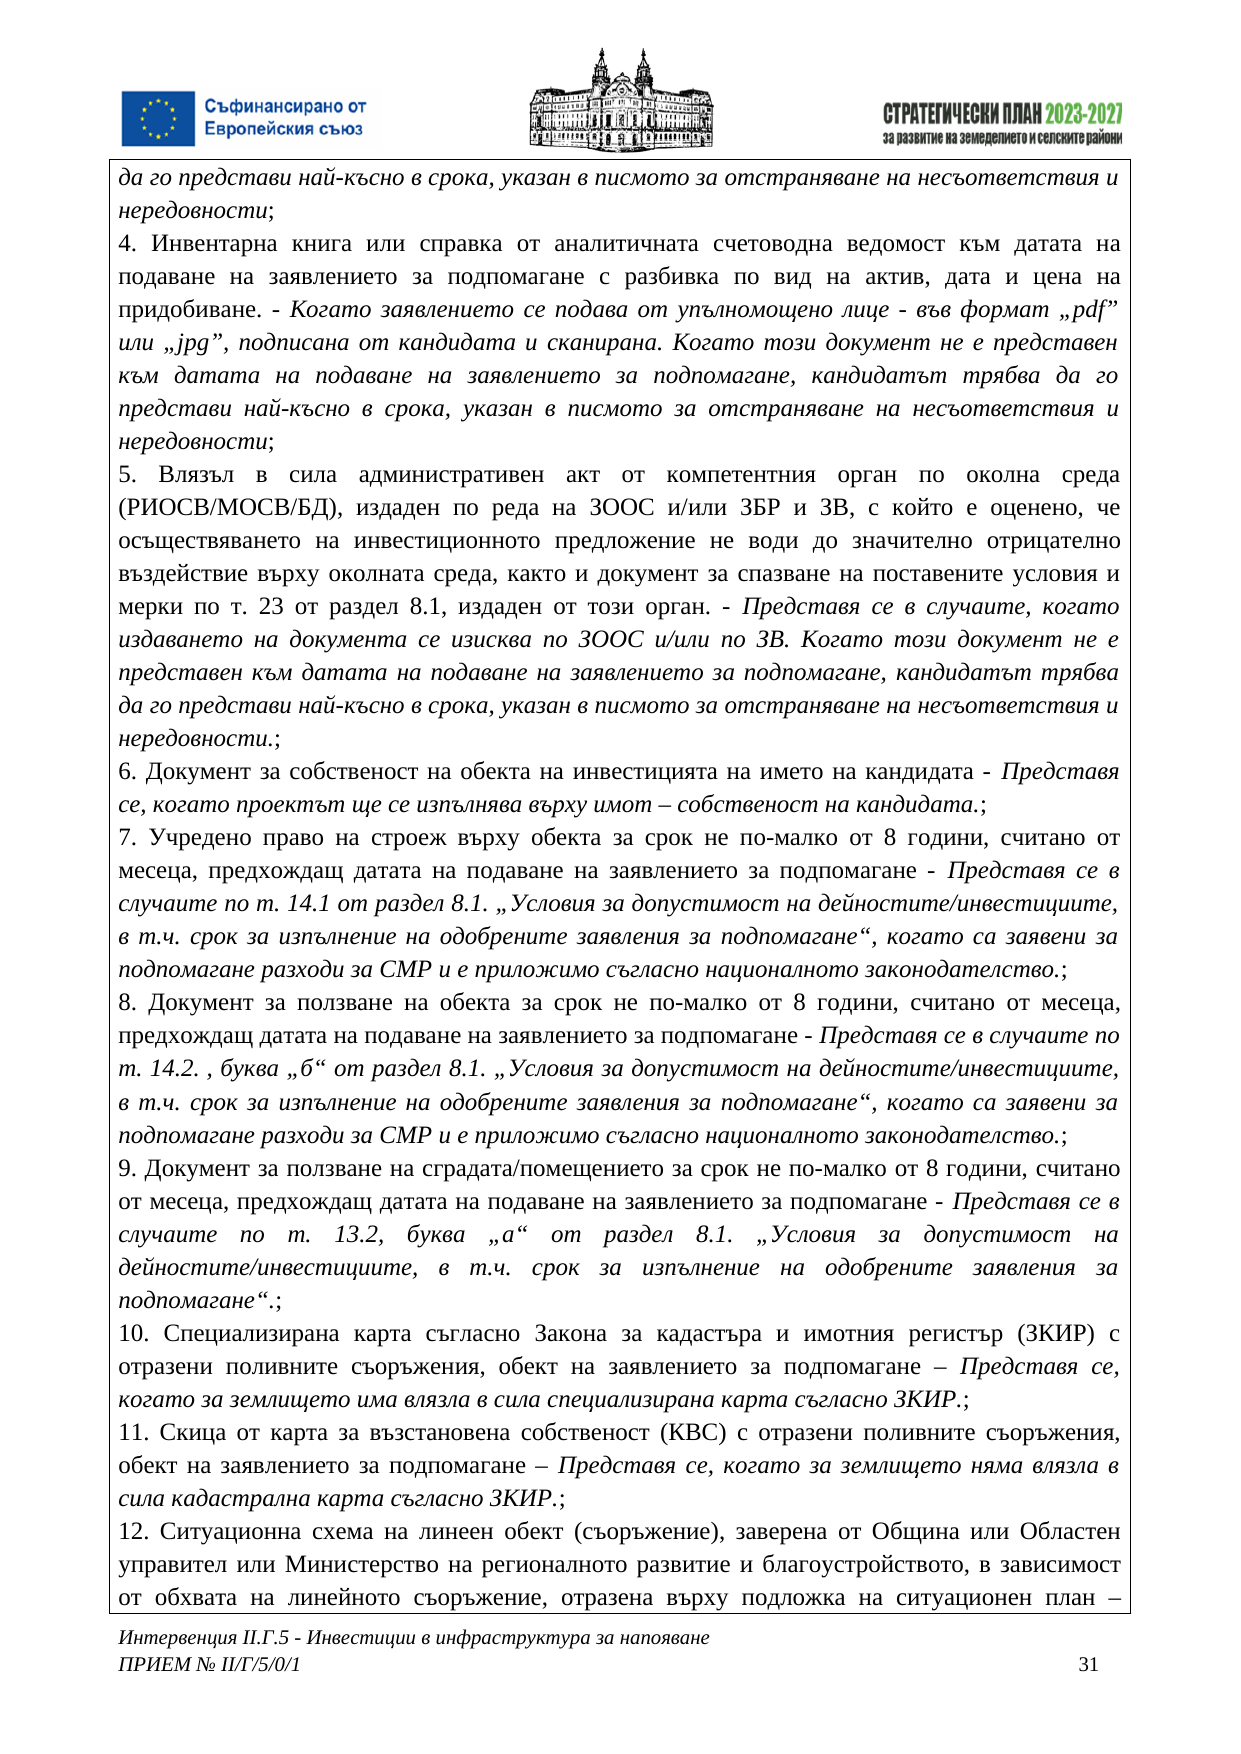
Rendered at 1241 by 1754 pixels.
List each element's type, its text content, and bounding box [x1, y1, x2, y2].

text 7. Учредено право на строеж върху обекта за срок не по-малко от 8 години, считано от месеца, предхождащ датата на подаване на заявлението за подпомагане - Представя се в случаите по т. 14.1 от раздел 8.1. „Условия за допустимост на дейностите/инвестициите, в т.ч. срок за изпълнение на одобрените заявления за подпомагане“, когато са заявени за подпомагане разходи за СМР и е приложимо съгласно националното законодателство.; [110, 819, 1130, 983]
text 10. Специализирана карта съгласно Закона за кадастъра и имотния регистър (ЗКИР) с отразени поливните съоръжения, обект на заявлението за подпомагане – Представя се, когато за землището има влязла в сила специализирана карта съгласно ЗКИР.; [110, 1315, 1130, 1413]
text 5. Влязъл в сила административен акт от компетентния орган по околна среда (РИОСВ/МОСВ/БД), издаден по реда на ЗООС и/или ЗБР и ЗВ, с който е оценено, че осъществяването на инвестиционното предложение не води до значително отрицателно въздействие върху околната среда, както и документ за спазване на поставените условия и мерки по т. 23 от раздел 8.1, издаден от този орган. - Представя се в случаите, когато издаването на документа се изисква по ЗООС и/или по ЗВ. Когато този документ не е представен към датата на подаване на заявлението за подпомагане, кандидатът трябва да го представи най-късно в срока, указан в писмото за отстраняване на несъответствия и нередовности.; [110, 456, 1130, 752]
text 6. Документ за собственост на обекта на инвестицията на името на кандидата - Представя се, когато проектът ще се изпълнява върху имот – собственост на кандидата.; [110, 753, 1130, 818]
picture [118, 44, 1123, 159]
text 11. Скица от карта за възстановена собственост (КВС) с отразени поливните съоръжения, обект на заявлението за подпомагане – Представя се, когато за землището няма влязла в сила кадастрална карта съгласно ЗКИР.; [110, 1414, 1130, 1512]
text 8. Документ за ползване на обекта за срок не по-малко от 8 години, считано от месеца, предхождащ датата на подаване на заявлението за подпомагане - Представя се в случаите по т. 14.2. , буква „б“ от раздел 8.1. „Условия за допустимост на дейностите/инвестициите, в т.ч. срок за изпълнение на одобрените заявления за подпомагане“, когато са заявени за подпомагане разходи за СМР и е приложимо съгласно националното законодателство.; [110, 984, 1130, 1148]
text 4. Инвентарна книга или справка от аналитичната счетоводна ведомост към датата на подаване на заявлението за подпомагане с разбивка по вид на актив, дата и цена на придобиване. - Когато заявлението се подава от упълномощено лице - във формат „pdf” или „jpg”, подписана от кандидата и сканирана. Когато този документ не е представен към датата на подаване на заявлението за подпомагане, кандидатът трябва да го представи най-късно в срока, указан в писмото за отстраняване на несъответствия и нередовности; [110, 225, 1130, 455]
text 9. Документ за ползване на сградата/помещението за срок не по-малко от 8 години, считано от месеца, предхождащ датата на подаване на заявлението за подпомагане - Представя се в случаите по т. 13.2, буква „а“ от раздел 8.1. „Условия за допустимост на дейностите/инвестициите, в т.ч. срок за изпълнение на одобрените заявления за подпомагане“.; [110, 1150, 1130, 1314]
